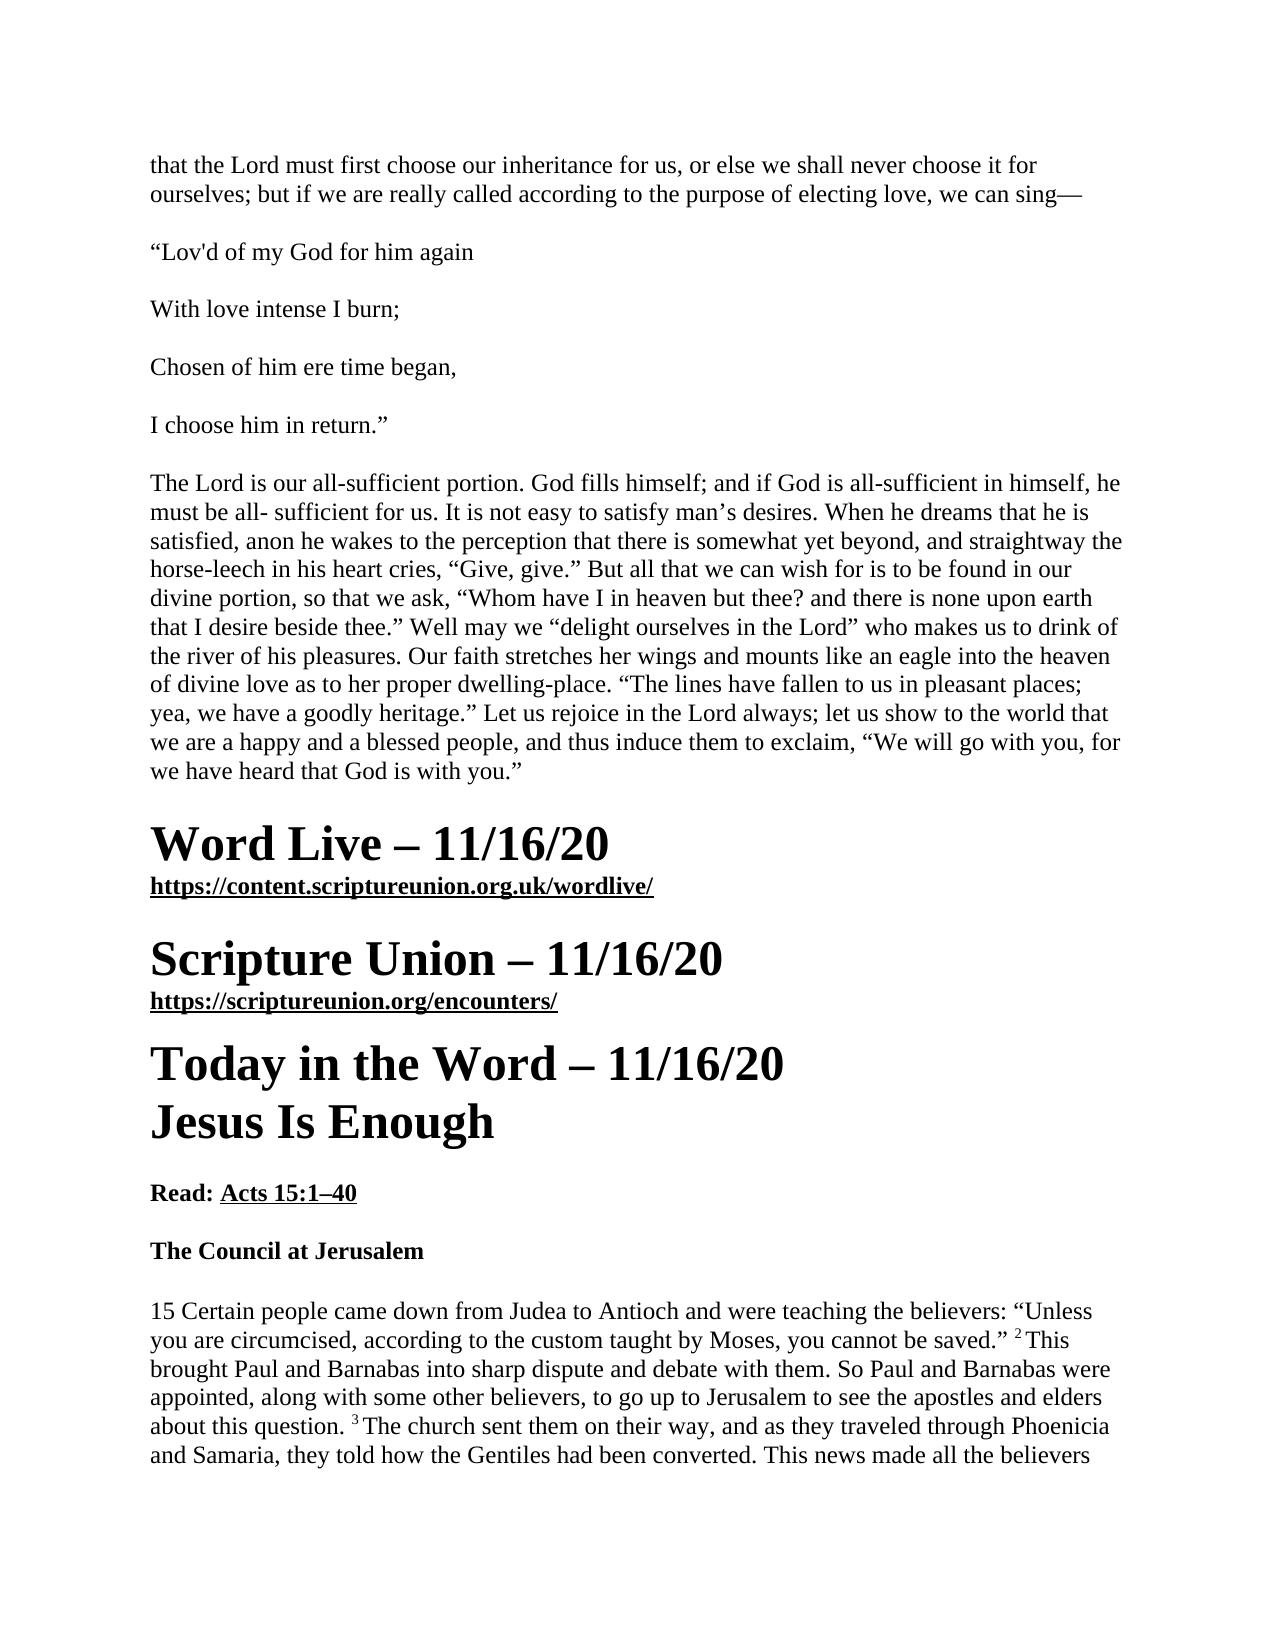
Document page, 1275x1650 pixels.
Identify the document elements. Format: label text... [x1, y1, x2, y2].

text With love intense I burn; [150, 294, 1125, 323]
subtitle Jesus Is Enough [150, 1091, 1125, 1149]
text I choose him in return.” [150, 410, 1125, 439]
text https://scriptureunion.org/encounters/ [150, 986, 1125, 1015]
text The Lord is our all-sufficient portion. God fills himself; and if God is all-sufficient in himself, he must be all- sufficient for us. It is not easy to satisfy man’s desires. When he dreams that he is satisfied, anon he wakes to the perception that there is somewhat yet beyond, and straightway the horse-leech in his heart cries, “Give, give.” But all that we can wish for is to be found in our divine portion, so that we ask, “Whom have I in heaven but thee? and there is none upon earth that I desire beside thee.” Well may we “delight ourselves in the Lord” who makes us to drink of the river of his pleasures. Our faith stretches her wings and mounts like an eagle into the heaven of divine love as to her proper dwelling-place. “The lines have fallen to us in pleasant places; yea, we have a goodly heritage.” Let us rejoice in the Lord always; let us show to the world that we are a happy and a blessed people, and thus induce them to exclaim, “We will go with you, for we have heard that God is with you.” [150, 468, 1125, 784]
text Chosen of him ere time began, [150, 352, 1125, 381]
subtitle The Council at Jerusalem [150, 1236, 1125, 1265]
subtitle Scripture Union – 11/16/20 [150, 929, 1125, 986]
subtitle Word Live – 11/16/20 [150, 814, 1125, 871]
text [150, 150, 1125, 207]
text “Lov'd of my God for him again [150, 237, 1125, 265]
text Read: Acts 15:1–40 [150, 1178, 1125, 1207]
subtitle Today in the Word – 11/16/20 [150, 1034, 1125, 1091]
subtitle https://content.scriptureunion.org.uk/wordlive/ [150, 871, 1125, 900]
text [150, 1296, 1125, 1469]
